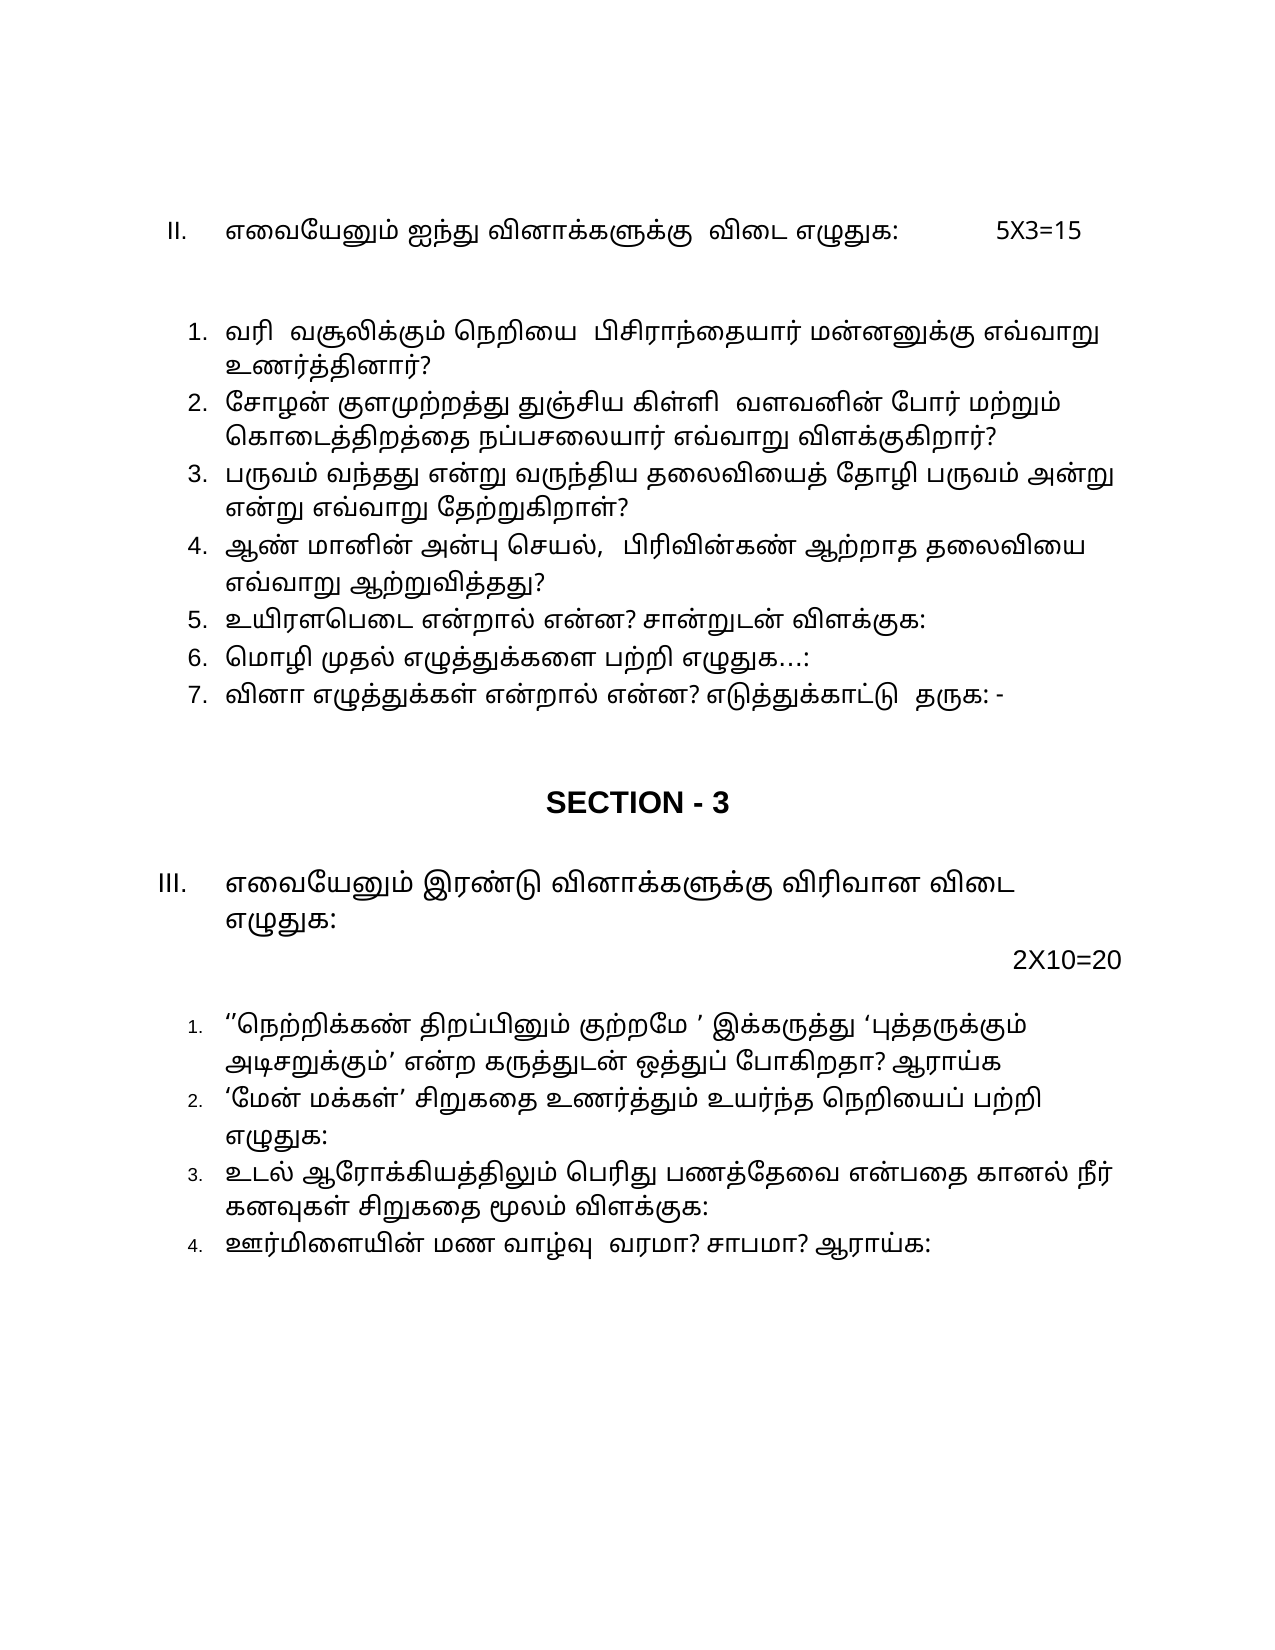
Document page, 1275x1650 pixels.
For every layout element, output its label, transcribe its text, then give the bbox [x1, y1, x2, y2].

list மொழி முதல் எழுத்துக்களை பற்றி எழுதுக…: [187, 643, 1125, 676]
list வரி வசூலிக்கும் நெறியை பிசிராந்தையார் மன்னனுக்கு எவ்வாறு உணர்த்தினார்? [187, 317, 1125, 383]
text 2X10=20 [975, 944, 1125, 975]
list எவையேனும் ஐந்து வினாக்களுக்கு விடை எழுதுக: 5X3=15 [187, 216, 1125, 249]
list ‘’நெற்றிக்கண் திறப்பினும் குற்றமே ’ இக்கருத்து ‘புத்தருக்கும் அடிசறுக்கும்’ என்ற கருத்துடன் ஒத்துப் போகிறதா? ஆராய்க [187, 1010, 1125, 1079]
list உடல் ஆரோக்கியத்திலும் பெரிது பணத்தேவை என்பதை கானல் நீர் கனவுகள் சிறுகதை மூலம் விளக்குக: [187, 1159, 1125, 1225]
list உயிரளபெடை என்றால் என்ன? சான்றுடன் விளக்குக: [187, 605, 1125, 638]
text SECTION - 3 [150, 784, 1125, 820]
list ‘மேன் மக்கள்’ சிறுகதை உணர்த்தும் உயர்ந்த நெறியைப் பற்றி எழுதுக: [187, 1084, 1125, 1154]
list ஆண் மானின் அன்பு செயல், பிரிவின்கண் ஆற்றாத தலைவியை எவ்வாறு ஆற்றுவித்தது? [187, 531, 1125, 600]
list சோழன் குளமுற்றத்து துஞ்சிய கிள்ளி வளவனின் போர் மற்றும் கொடைத்திறத்தை நப்பசலையார் எவ்வாறு விளக்குகிறார்? [187, 388, 1125, 454]
list எவையேனும் இரண்டு வினாக்களுக்கு விரிவான விடை எழுதுக: [187, 867, 1125, 938]
list வினா எழுத்துக்கள் என்றால் என்ன? எடுத்துக்காட்டு தருக: - [187, 680, 1125, 713]
list பருவம் வந்தது என்று வருந்திய தலைவியைத் தோழி பருவம் அன்று என்று எவ்வாறு தேற்றுகிறாள்? [187, 459, 1125, 526]
list ஊர்மிளையின் மண வாழ்வு வரமா? சாபமா? ஆராய்க: [187, 1230, 1125, 1262]
